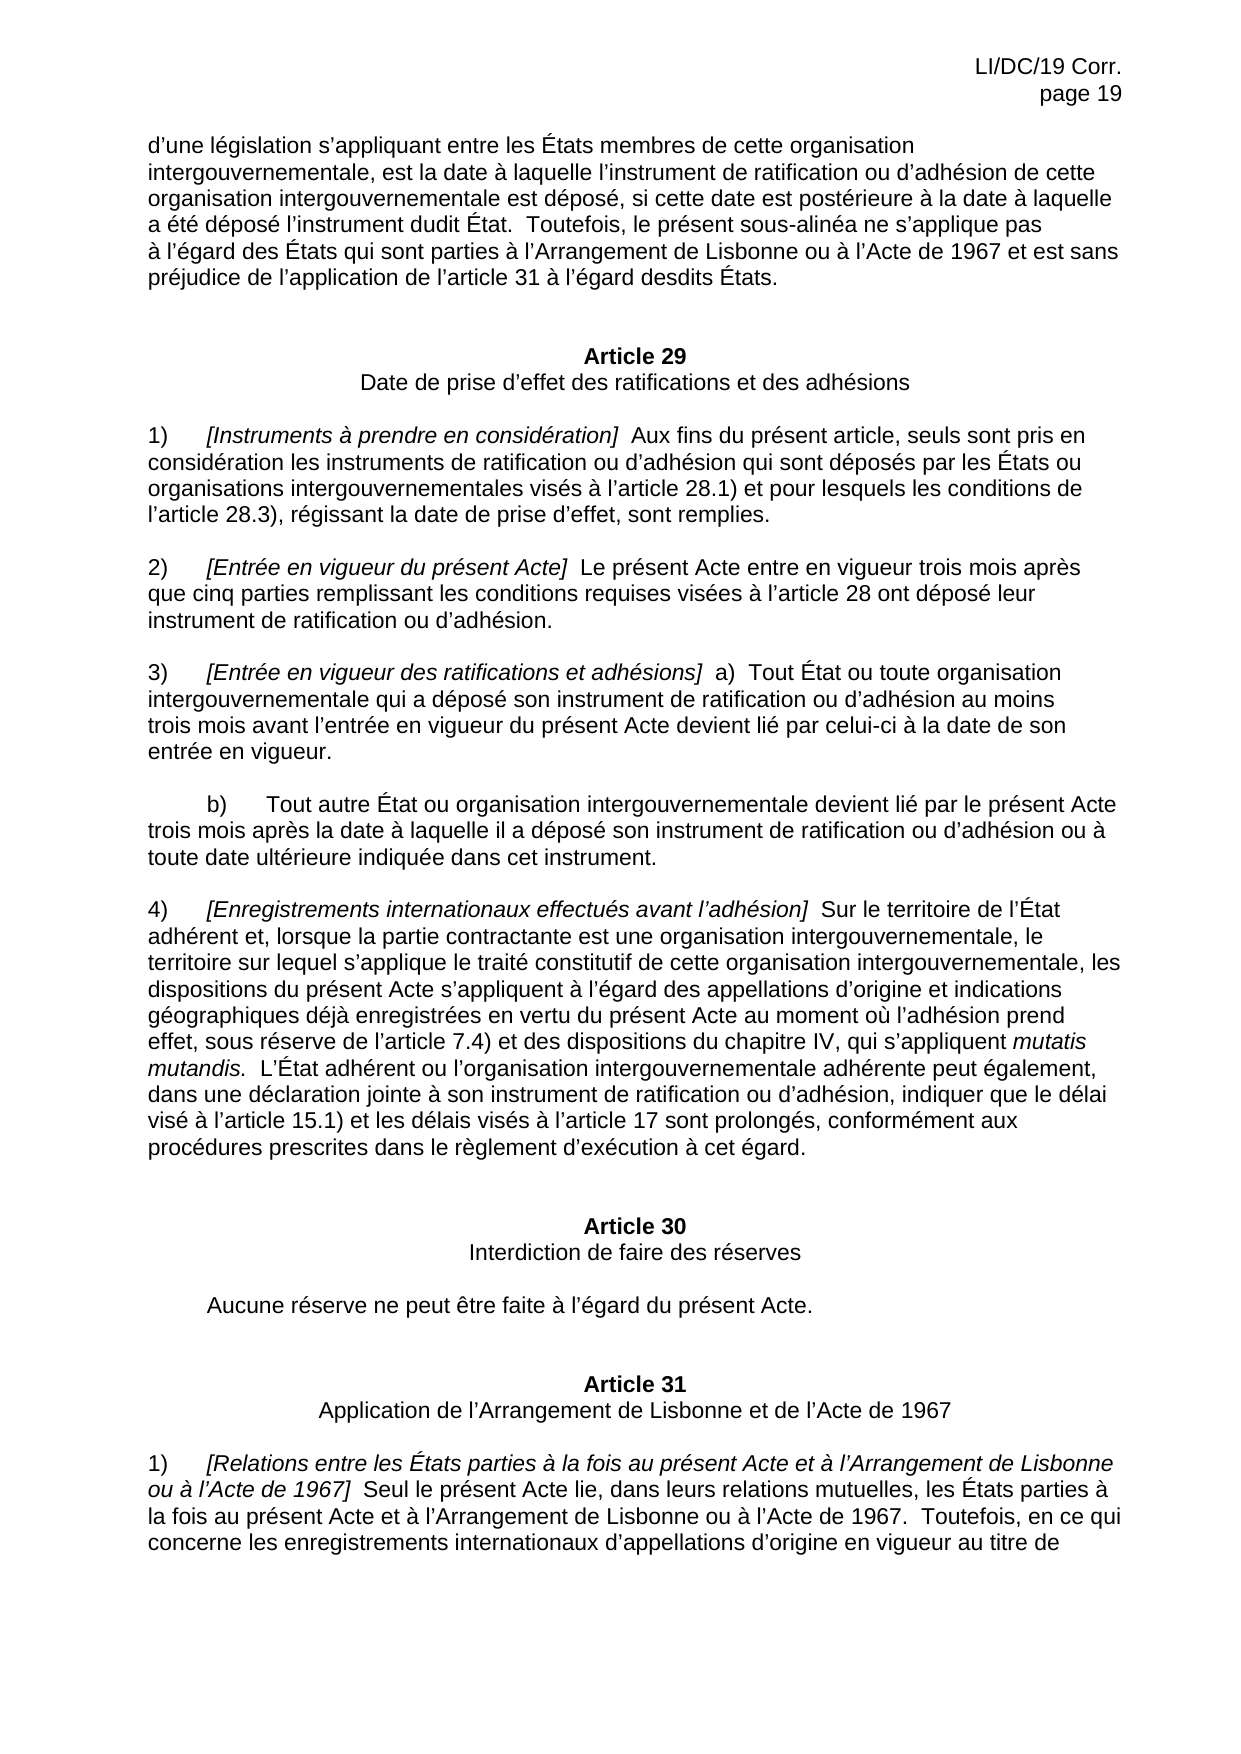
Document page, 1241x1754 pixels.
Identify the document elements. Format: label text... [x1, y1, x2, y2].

text Article 31 Application de l’Arrangement de Lisbonne et de l’Acte de 1967 [148, 1371, 1122, 1423]
text Aucune réserve ne peut être faite à l’égard du présent Acte. [148, 1292, 1122, 1318]
text 1) [Instruments à prendre en considération] Aux fins du présent article, seuls sont pris en considération les instruments de ratification ou d’adhésion qui sont déposés par les États ou organisations intergouvernementales visés à l’article 28.1) et pour lesquels les conditions de l’article 28.3), régissant la date de prise d’effet, sont remplies. [148, 422, 1122, 527]
text Article 30 Interdiction de faire des réserves [148, 1213, 1122, 1265]
text 2) [Entrée en vigueur du présent Acte] Le présent Acte entre en vigueur trois mois après que cinq parties remplissant les conditions requises visées à l’article 28 ont déposé leur instrument de ratification ou d’adhésion. [148, 554, 1122, 633]
text 4) [Enregistrements internationaux effectués avant l’adhésion] Sur le territoire de l’État adhérent et, lorsque la partie contractante est une organisation intergouvernementale, le territoire sur lequel s’applique le traité constitutif de cette organisation intergouvernementale, les dispositions du présent Acte s’appliquent à l’égard des appellations d’origine et indications géographiques déjà enregistrées en vertu du présent Acte au moment où l’adhésion prend effet, sous réserve de l’article 7.4) et des dispositions du chapitre IV, qui s’appliquent mutatis mutandis. L’État adhérent ou l’organisation intergouvernementale adhérente peut également, dans une déclaration jointe à son instrument de ratification ou d’adhésion, indiquer que le délai visé à l’article 15.1) et les délais visés à l’article 17 sont prolongés, conformément aux procédures prescrites dans le règlement d’exécution à cet égard. [148, 896, 1122, 1160]
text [148, 1450, 1122, 1555]
text Article 29 Date de prise d’effet des ratifications et des adhésions [148, 343, 1122, 396]
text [148, 132, 1122, 290]
text 3) [Entrée en vigueur des ratifications et adhésions] a) Tout État ou toute organisation intergouvernementale qui a déposé son instrument de ratification ou d’adhésion au moins trois mois avant l’entrée en vigueur du présent Acte devient lié par celui-ci à la date de son entrée en vigueur. [148, 659, 1122, 765]
text b) Tout autre État ou organisation intergouvernementale devient lié par le présent Acte trois mois après la date à laquelle il a déposé son instrument de ratification ou d’adhésion ou à toute date ultérieure indiquée dans cet instrument. [148, 791, 1122, 870]
